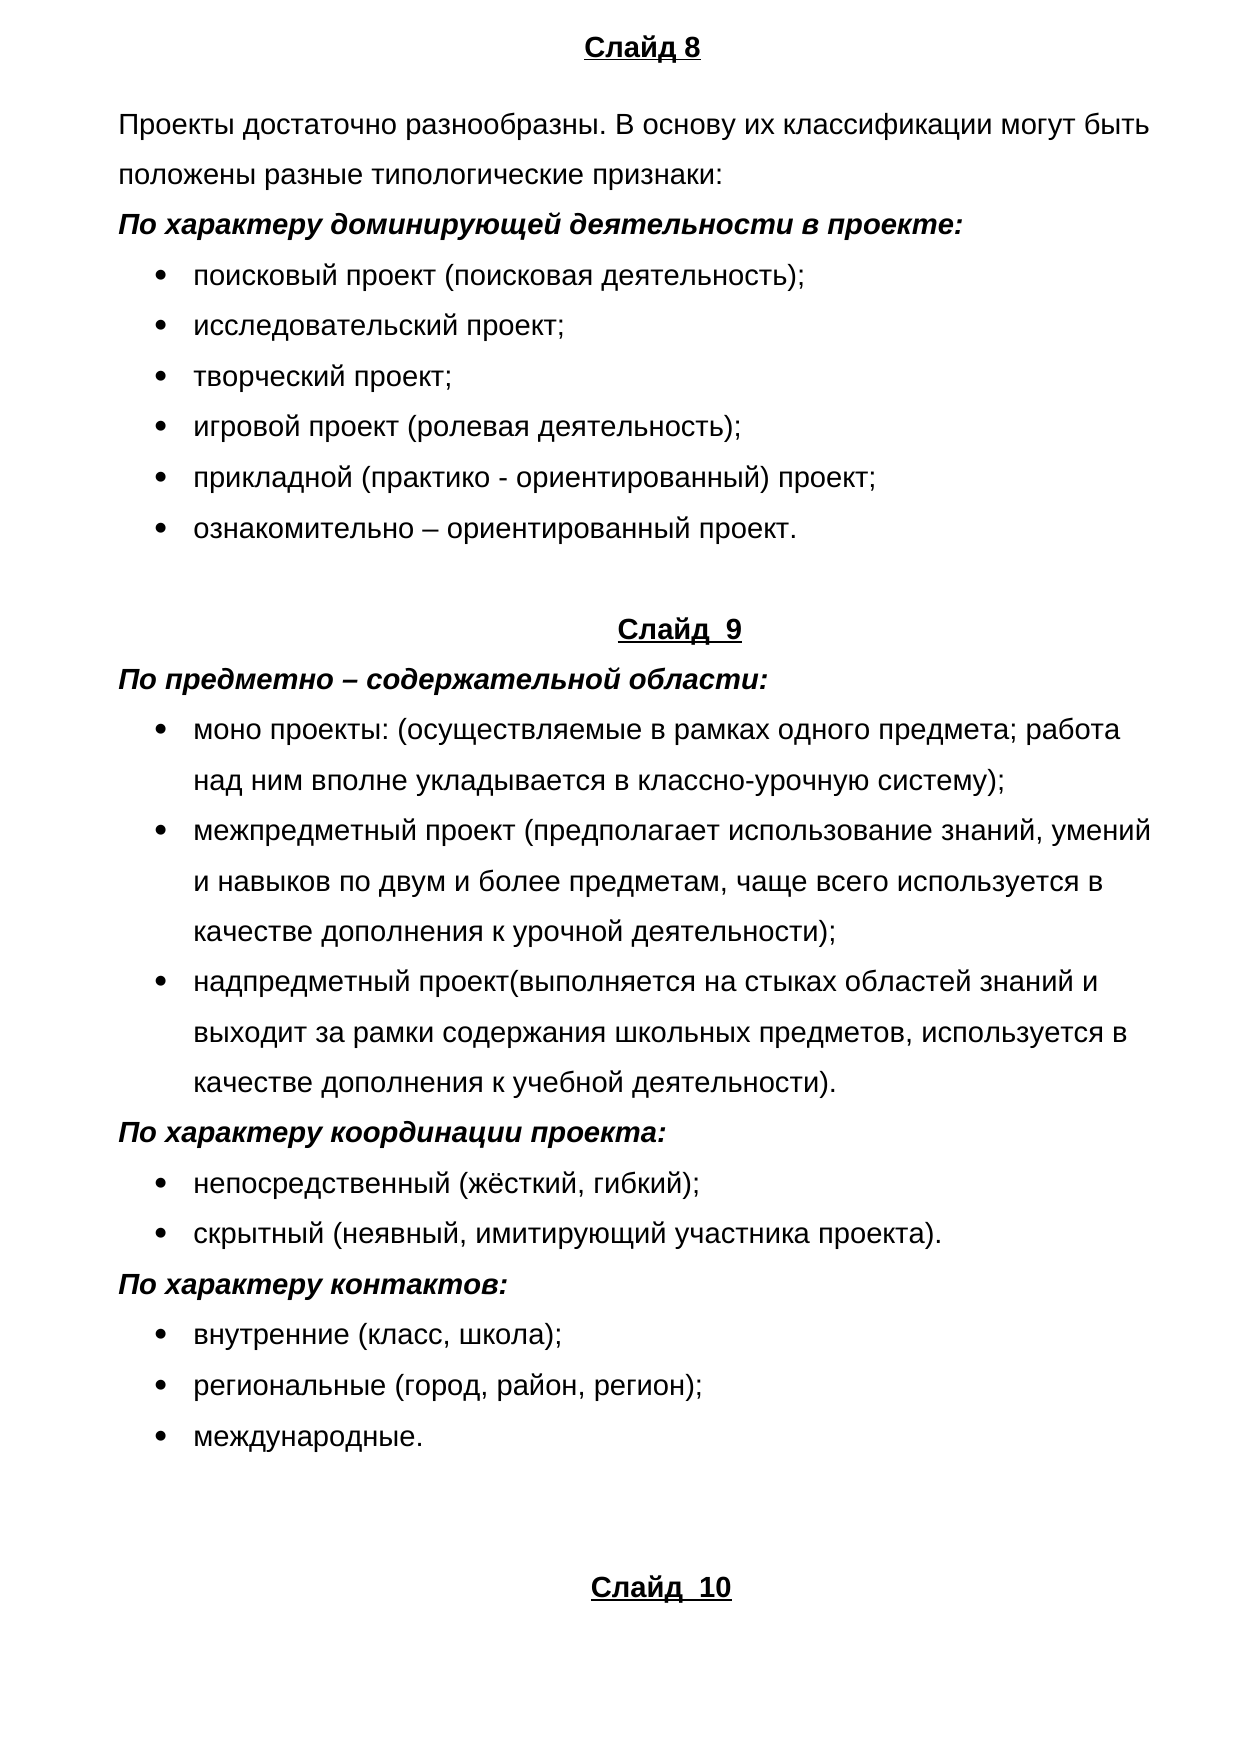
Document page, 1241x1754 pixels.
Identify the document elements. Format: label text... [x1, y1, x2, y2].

list скрытный (неявный, имитирующий участника проекта). [156, 1216, 1167, 1250]
list моно проекты: (осуществляемые в рамках одного предмета; работа над ним вполне укладывается в классно-урочную систему); [156, 712, 1167, 796]
text По характеру координации проекта: [118, 1115, 1167, 1149]
list непосредственный (жёсткий, гибкий); [156, 1166, 1167, 1199]
list игровой проект (ролевая деятельность); [156, 409, 1167, 443]
list Слайд 10 [156, 1570, 1167, 1603]
text Проекты достаточно разнообразны. В основу их классификации могут быть положены разные типологические признаки: [118, 107, 1167, 191]
list Слайд 9 [193, 612, 1167, 645]
list межпредметный проект (предполагает использование знаний, умений и навыков по двум и более предметам, чаще всего используется в качестве дополнения к урочной деятельности); [156, 813, 1167, 947]
list По характеру доминирующей деятельности в проекте: [118, 207, 1167, 241]
list внутренние (класс, школа); [156, 1317, 1167, 1351]
list региональные (город, район, регион); [156, 1368, 1167, 1402]
list прикладной (практико - ориентированный) проект; [156, 460, 1167, 494]
list исследовательский проект; [156, 308, 1167, 342]
list ознакомительно – ориентированный проект. [156, 511, 1167, 544]
text По предметно – содержательной области: [118, 662, 1167, 696]
list творческий проект; [156, 359, 1167, 393]
text Слайд 8 [118, 29, 1167, 63]
list поисковый проект (поисковая деятельность); [156, 258, 1167, 291]
list надпредметный проект(выполняется на стыках областей знаний и выходит за рамки содержания школьных предметов, используется в качестве дополнения к учебной деятельности). [156, 964, 1167, 1099]
text По характеру контактов: [118, 1267, 1167, 1301]
list международные. [156, 1418, 1167, 1452]
